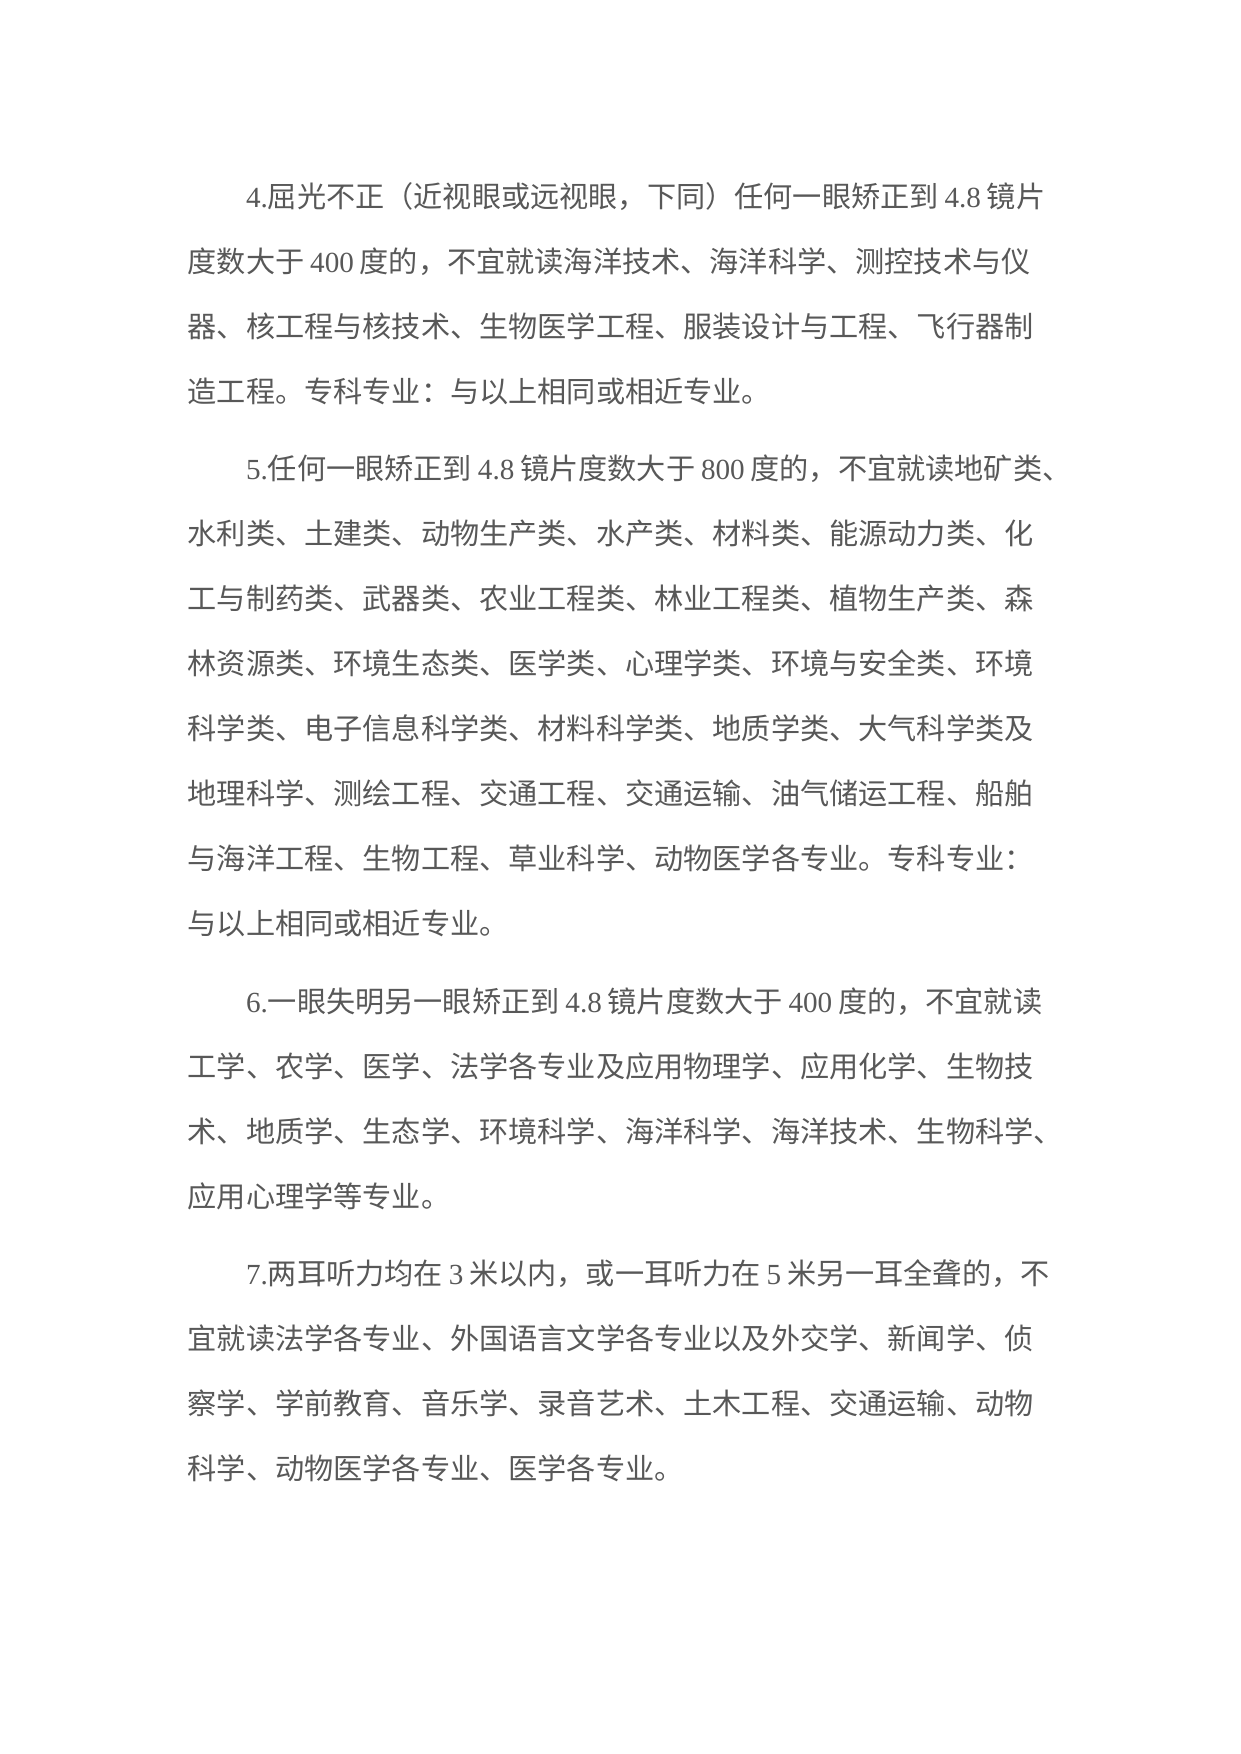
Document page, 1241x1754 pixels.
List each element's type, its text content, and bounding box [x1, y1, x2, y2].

text 5.任何一眼矫正到4.8镜片度数大于800度的，不宜就读地矿类、水利类、土建类、动物生产类、水产类、材料类、能源动力类、化工与制药类、武器类、农业工程类、林业工程类、植物生产类、森林资源类、环境生态类、医学类、心理学类、环境与安全类、环境科学类、电子信息科学类、材料科学类、地质学类、大气科学类及地理科学、测绘工程、交通工程、交通运输、油气储运工程、船舶与海洋工程、生物工程、草业科学、动物医学各专业。专科专业：与以上相同或相近专业。 [187, 434, 1053, 954]
text 4.屈光不正（近视眼或远视眼，下同）任何一眼矫正到4.8镜片度数大于400度的，不宜就读海洋技术、海洋科学、测控技术与仪器、核工程与核技术、生物医学工程、服装设计与工程、飞行器制造工程。专科专业：与以上相同或相近专业。 [187, 162, 1053, 422]
text 6.一眼失明另一眼矫正到4.8镜片度数大于400度的，不宜就读工学、农学、医学、法学各专业及应用物理学、应用化学、生物技术、地质学、生态学、环境科学、海洋科学、海洋技术、生物科学、应用心理学等专业。 [187, 967, 1053, 1227]
text 7.两耳听力均在3米以内，或一耳听力在5米另一耳全聋的，不宜就读法学各专业、外国语言文学各专业以及外交学、新闻学、侦察学、学前教育、音乐学、录音艺术、土木工程、交通运输、动物科学、动物医学各专业、医学各专业。 [187, 1239, 1053, 1499]
